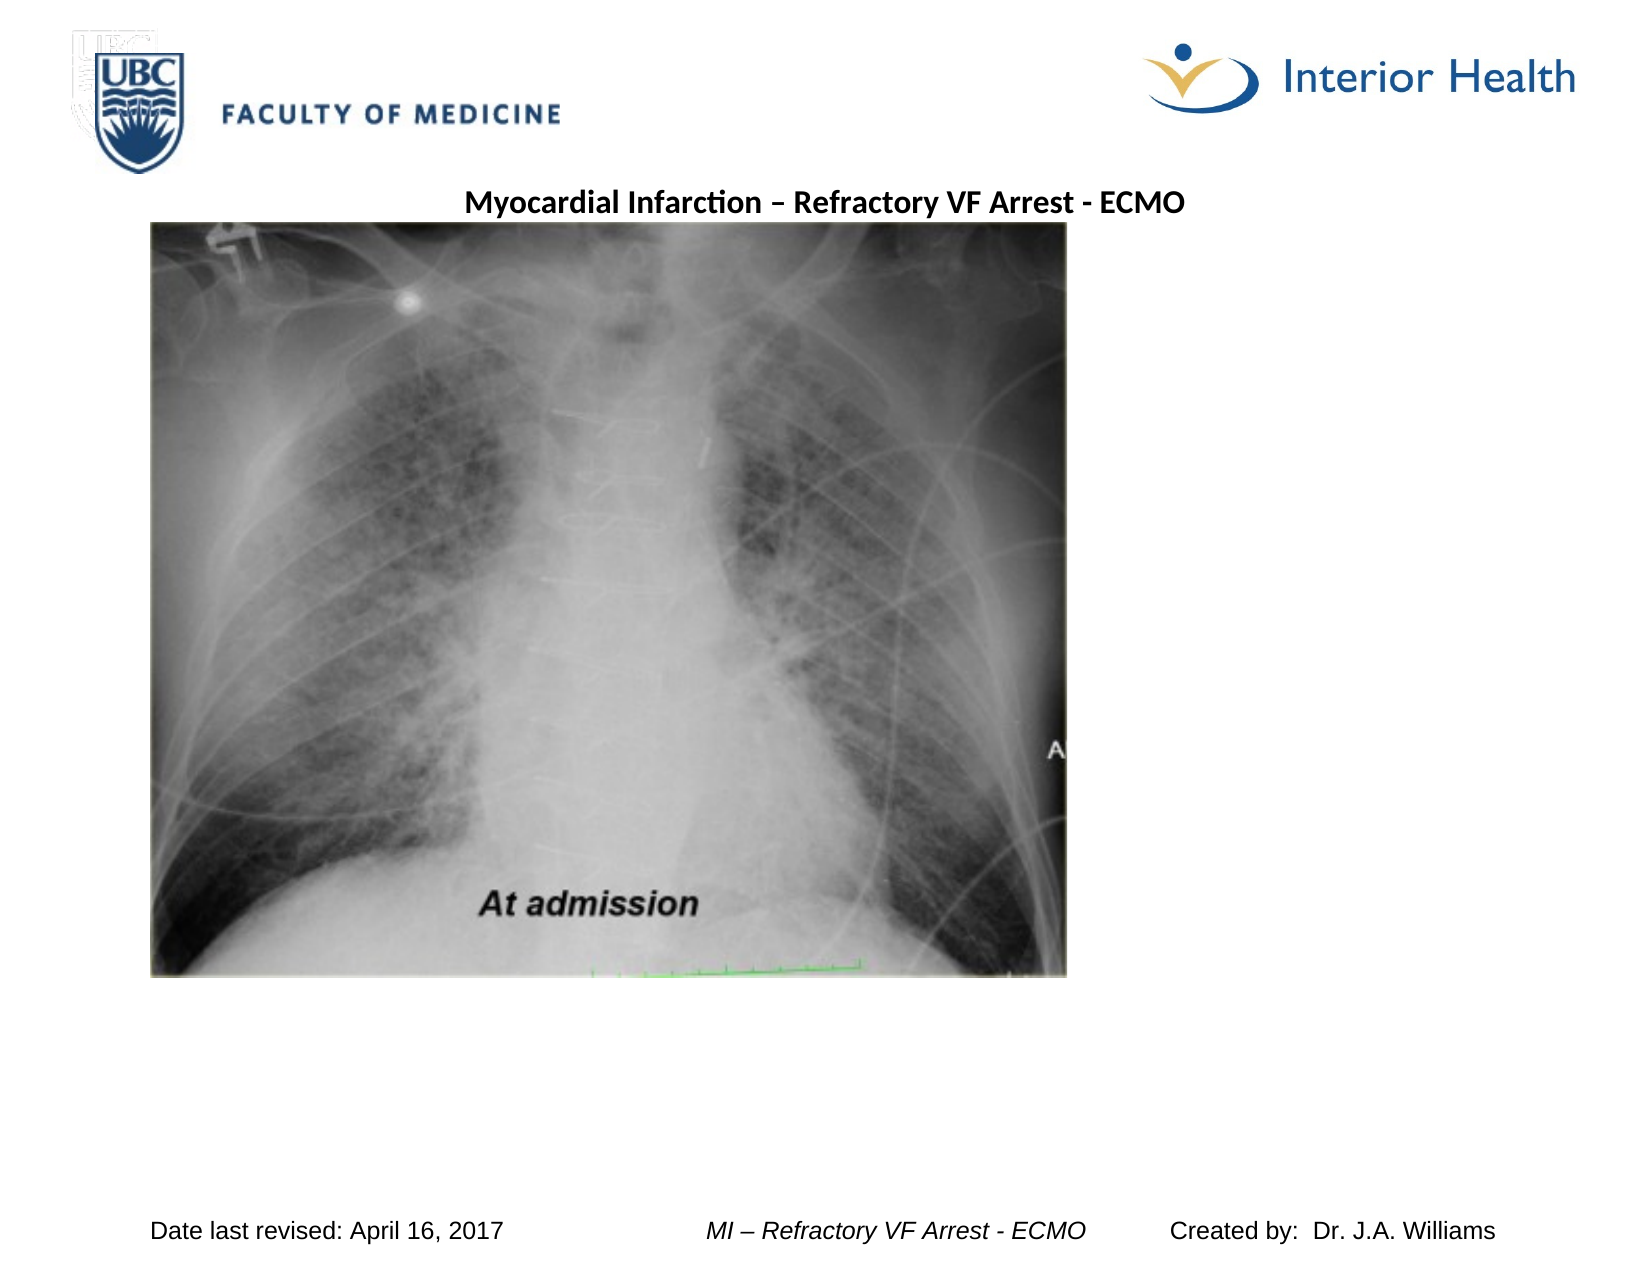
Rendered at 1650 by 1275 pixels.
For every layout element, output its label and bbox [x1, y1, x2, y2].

picture [150, 222, 1068, 978]
picture [1121, 28, 1594, 128]
picture [70, 28, 560, 174]
